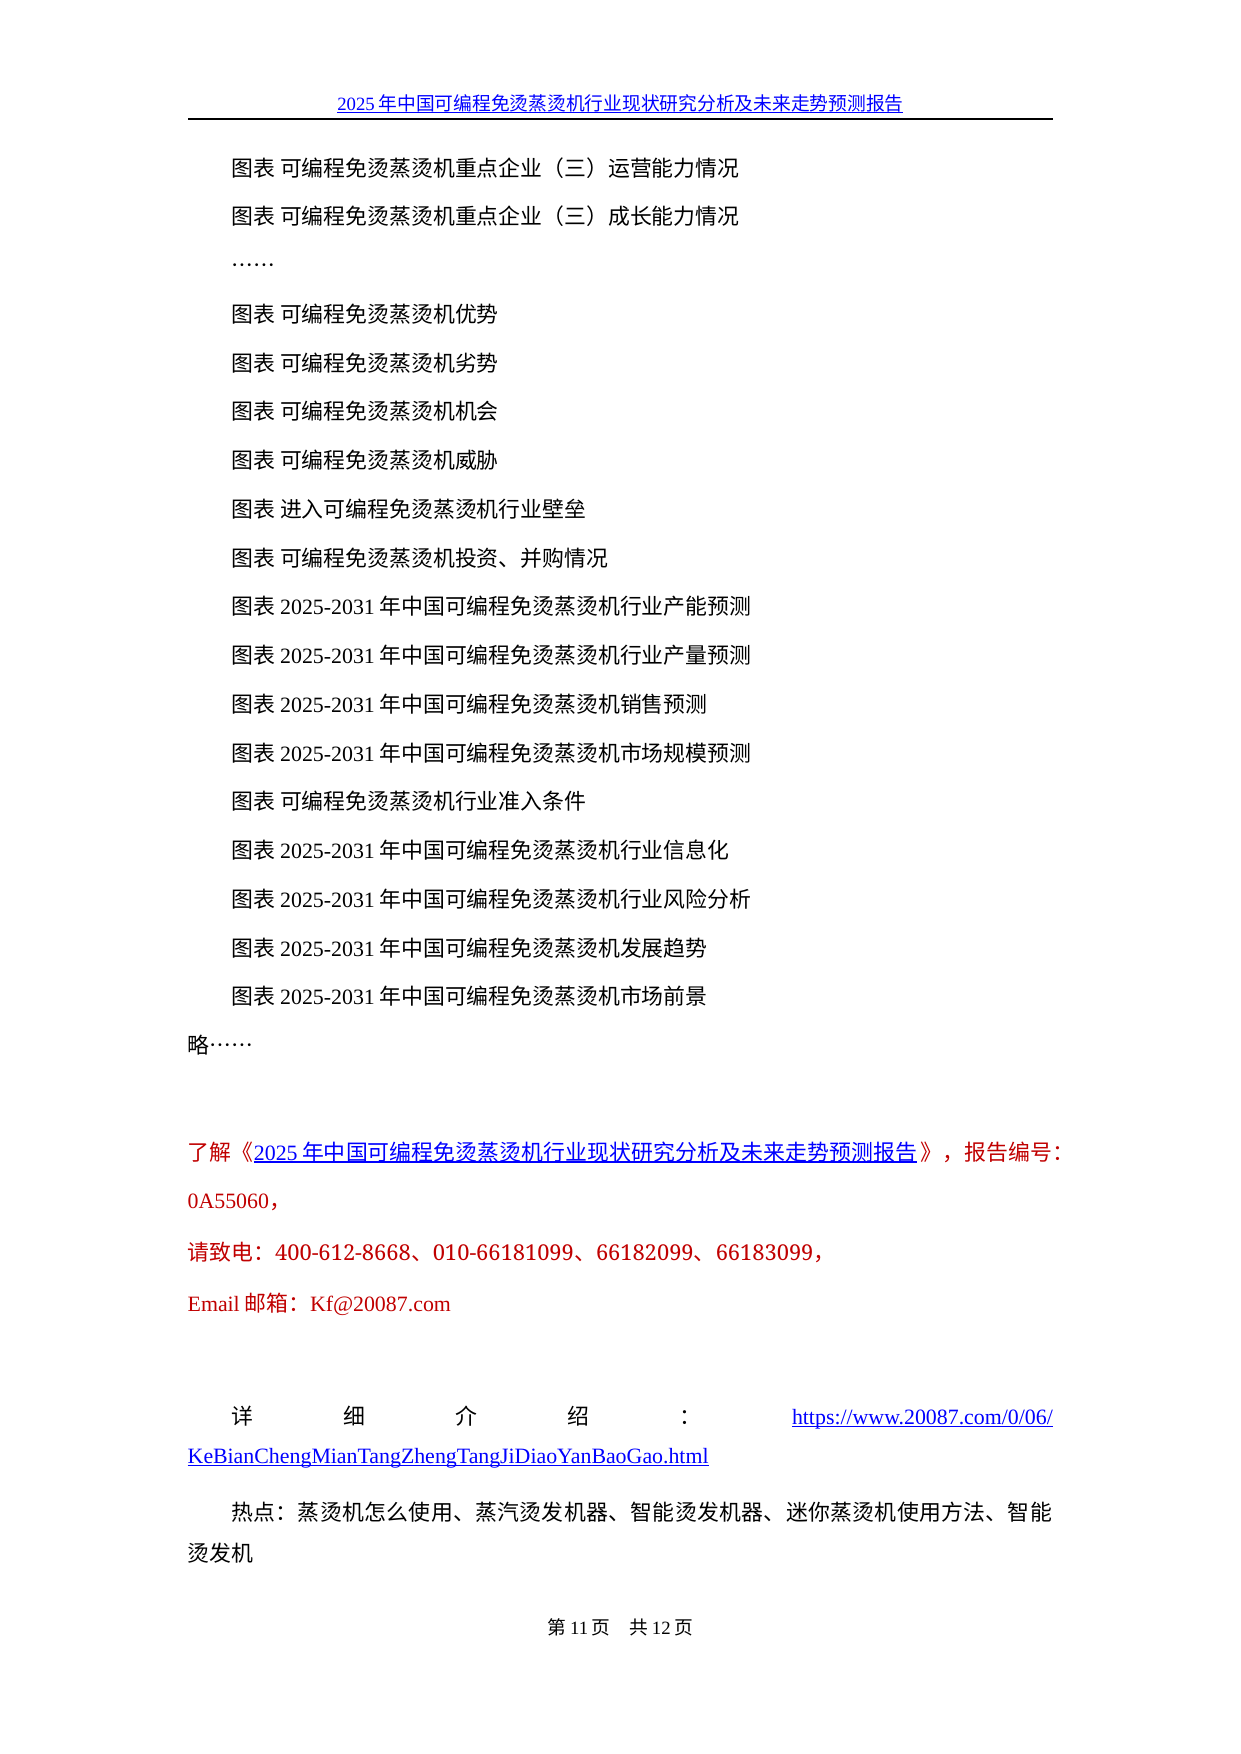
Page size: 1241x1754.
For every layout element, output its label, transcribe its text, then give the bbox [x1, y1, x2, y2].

text 请致电：400-612-8668、010-66181099、66182099、66183099， [187, 1234, 1053, 1267]
text Email邮箱：Kf@20087.com [187, 1286, 1053, 1318]
text 了解《2025年中国可编程免烫蒸烫机行业现状研究分析及未来走势预测报告》，报告编号：0A55060， [187, 1134, 1053, 1215]
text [187, 150, 1053, 1060]
text 详细介绍：https://www.20087.com/0/06/KeBianChengMianTangZhengTangJiDiaoYanBaoGao.html [187, 1399, 1053, 1472]
text 热点：蒸烫机怎么使用、蒸汽烫发机器、智能烫发机器、迷你蒸烫机使用方法、智能烫发机 [187, 1494, 1053, 1568]
